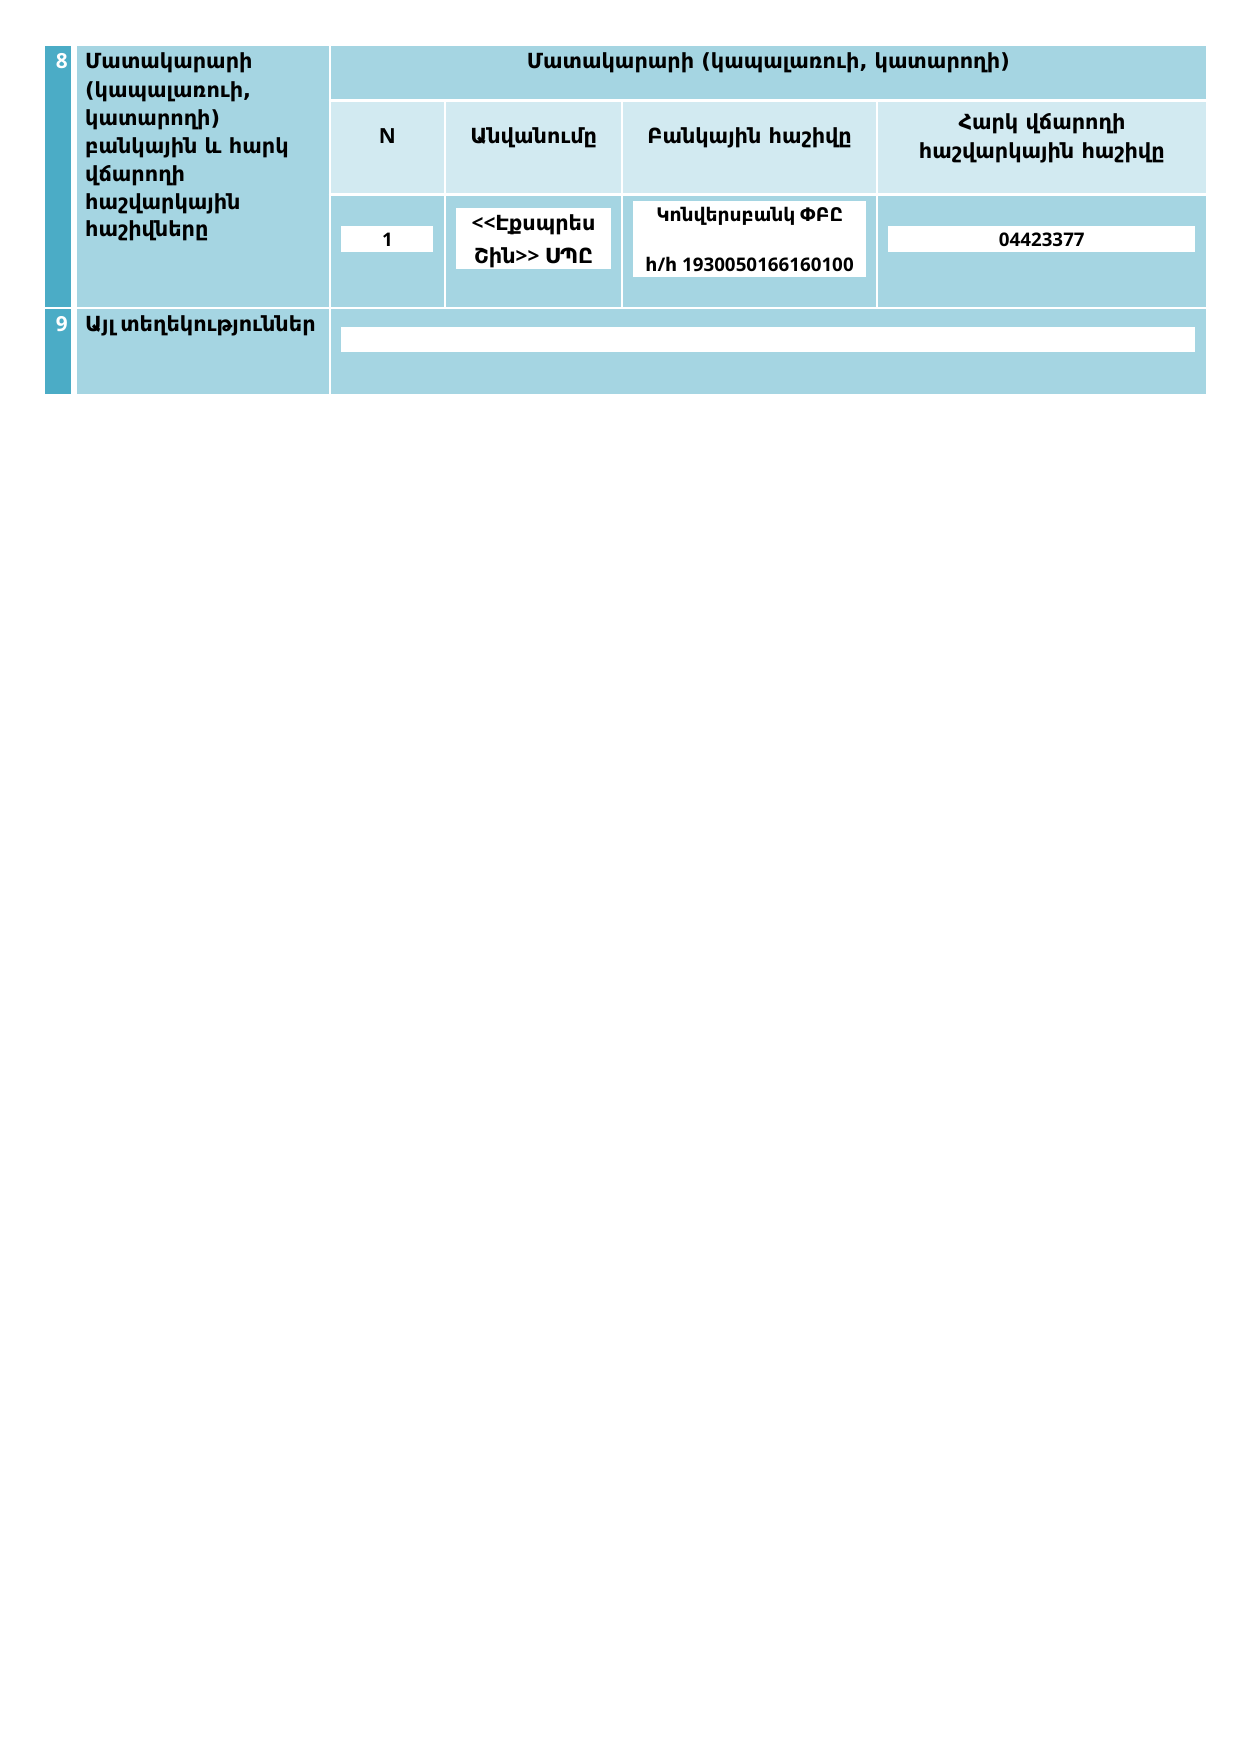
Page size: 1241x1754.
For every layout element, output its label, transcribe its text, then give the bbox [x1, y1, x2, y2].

table_cell <<Էքսպրես Շին>> ՍՊԸ [446, 196, 621, 307]
table_cell Հարկ վճարողի հաշվարկային հաշիվը [878, 102, 1206, 193]
table_cell 9 [45, 309, 71, 394]
table_cell Մատակարարի (կապալառուի, կատարողի) [331, 46, 1206, 99]
table_cell Անվանումը [446, 102, 621, 193]
table_cell N [331, 102, 444, 193]
table_cell 8 [45, 46, 71, 307]
table_cell 1 [331, 196, 444, 307]
table_cell [331, 309, 1206, 394]
table_cell Կոնվերսբանկ ՓԲԸ հ/հ 1930050166160100 [623, 196, 876, 307]
table_cell Մատակարարի (կապալառուի, կատարողի) բանկային և հարկ վճարողի հաշվարկային հաշիվները [77, 46, 329, 307]
table_cell Այլ տեղեկություններ [77, 309, 329, 394]
table_cell 04423377 [878, 196, 1206, 307]
table_cell Բանկային հաշիվը [623, 102, 876, 193]
